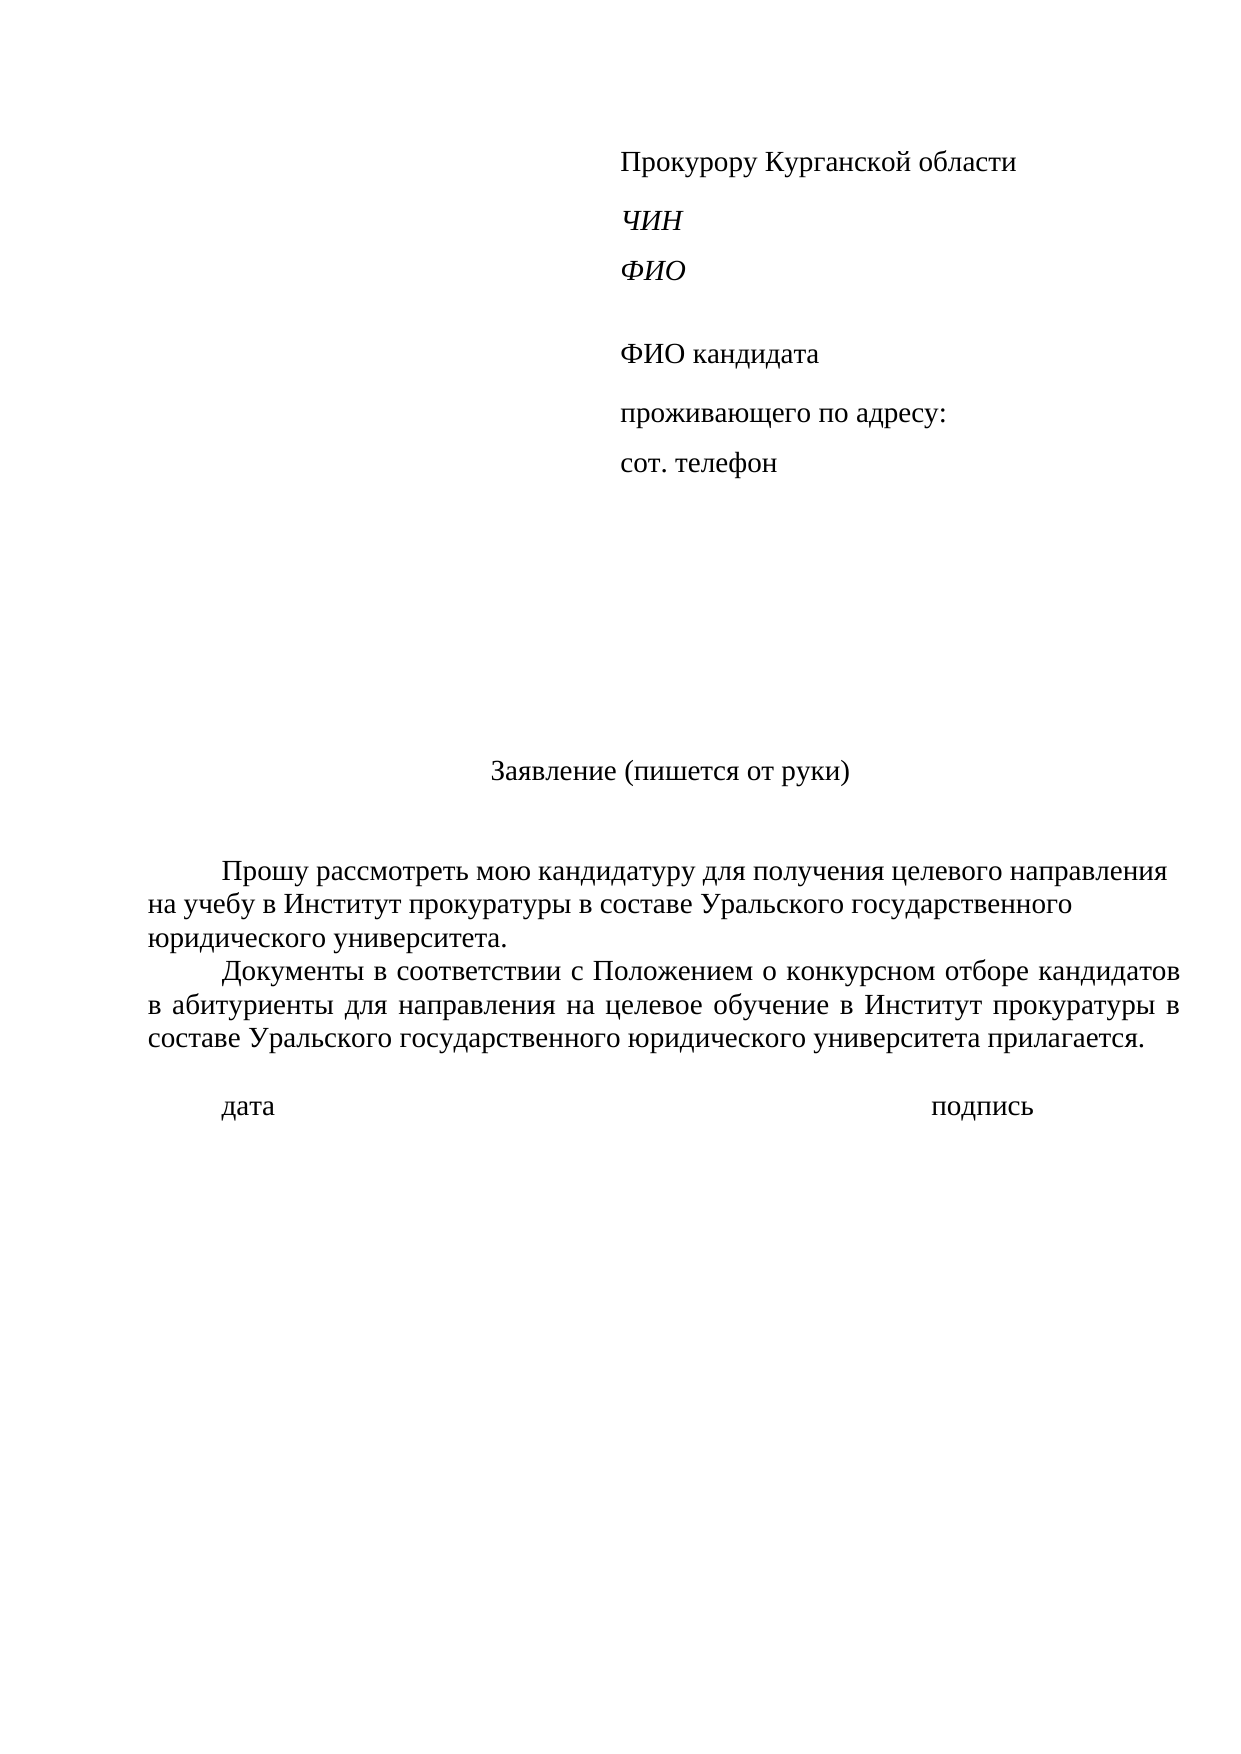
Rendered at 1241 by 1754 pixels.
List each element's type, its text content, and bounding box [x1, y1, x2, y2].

text дата подпись [148, 1088, 1181, 1121]
text Прошу рассмотреть мою кандидатуру для получения целевого направления на учебу в Институт прокуратуры в составе Уральского государственного юридического университета. [148, 853, 1181, 953]
text сот. телефон [148, 452, 736, 477]
text Заявление (пишется от руки) [628, 761, 1181, 786]
text проживающего по адресу: [148, 402, 1181, 427]
text ЧИН [148, 210, 1181, 235]
text ФИО [148, 260, 1181, 285]
text ФИО кандидата [148, 344, 1181, 369]
text Прокурору Курганской области [148, 152, 1181, 177]
text Документы в соответствии с Положением о конкурсном отборе кандидатов в абитуриенты для направления на целевое обучение в Институт прокуратуры в составе Уральского государственного юридического университета прилагается. [148, 953, 1181, 1054]
text Заявление (пишется от руки) [148, 761, 631, 786]
text сот. телефон [739, 452, 1181, 477]
